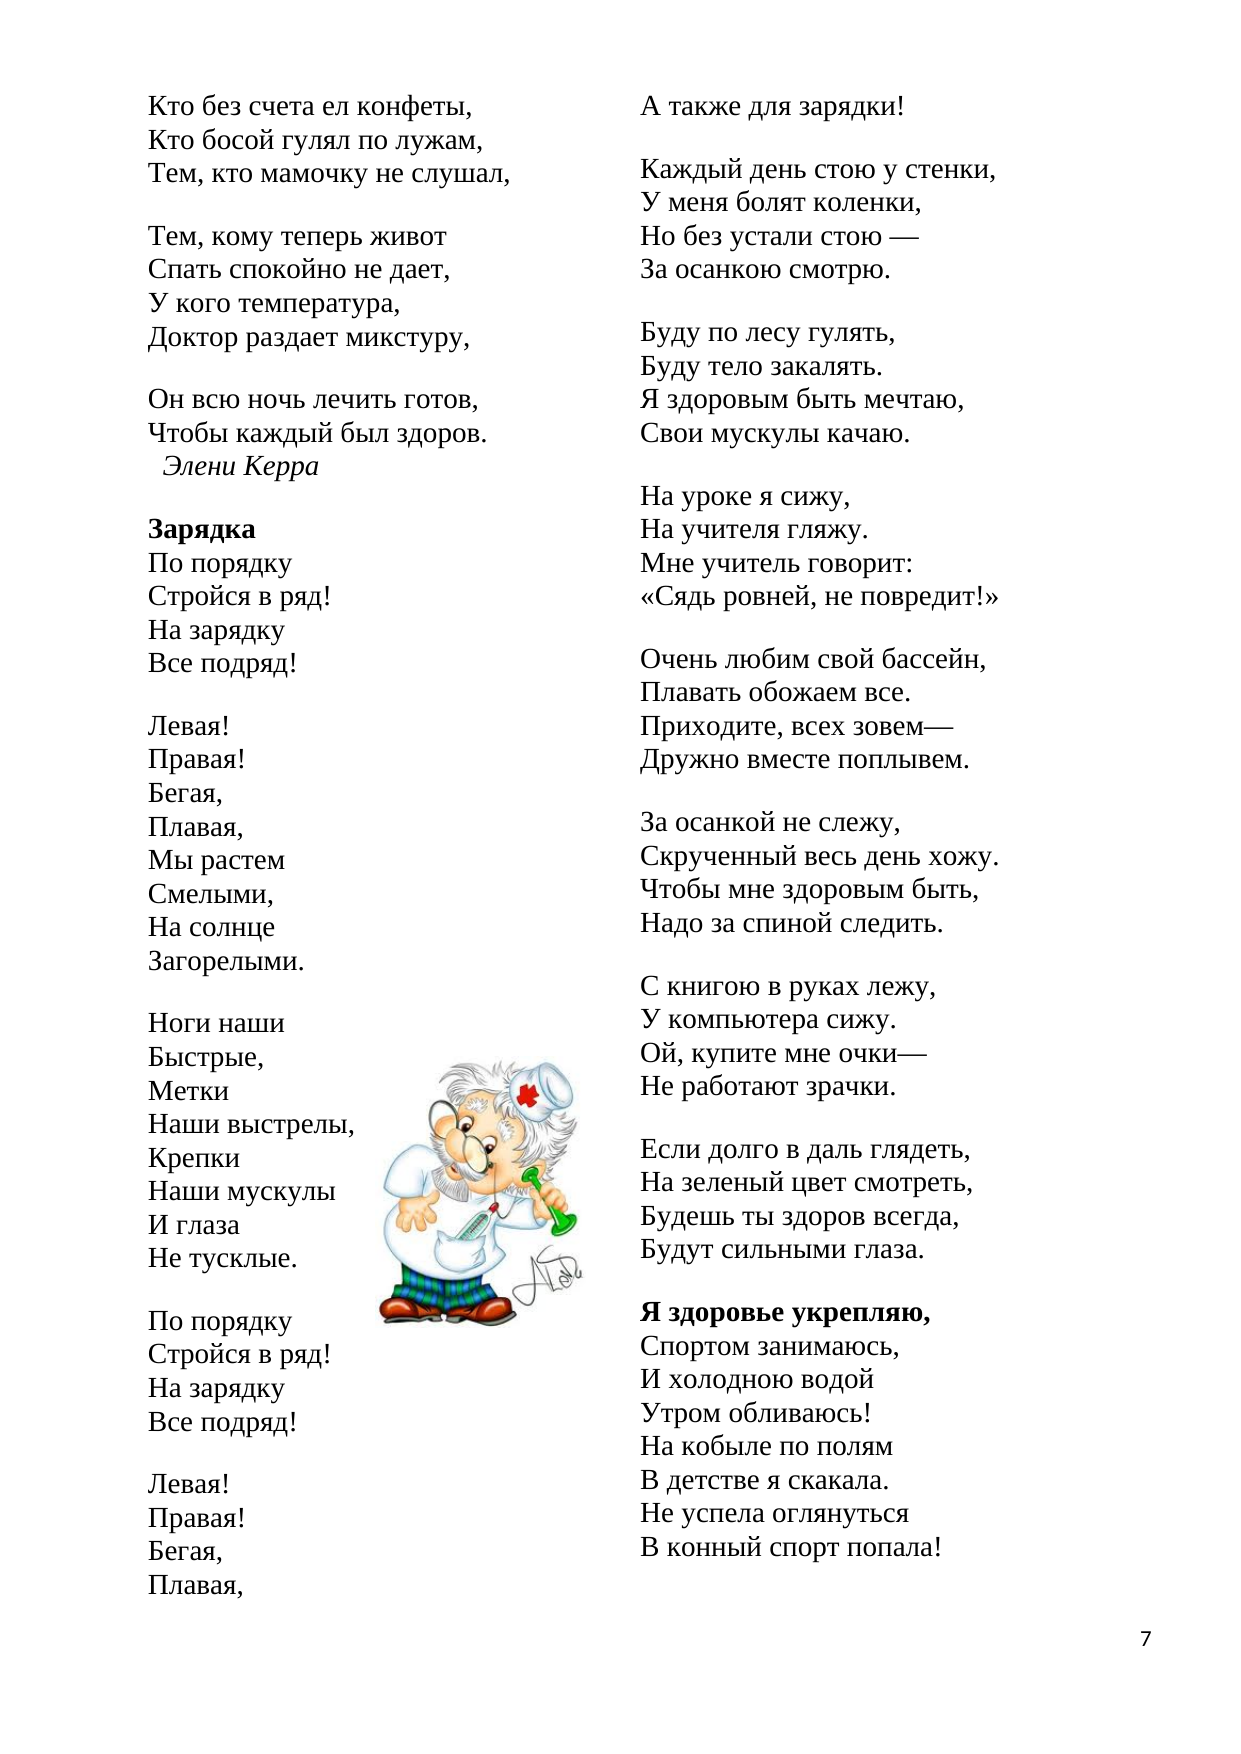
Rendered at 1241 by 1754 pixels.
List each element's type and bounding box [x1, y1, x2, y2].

picture [375, 1056, 586, 1328]
table_header [148, 59, 640, 1601]
table_header [640, 59, 1141, 1601]
